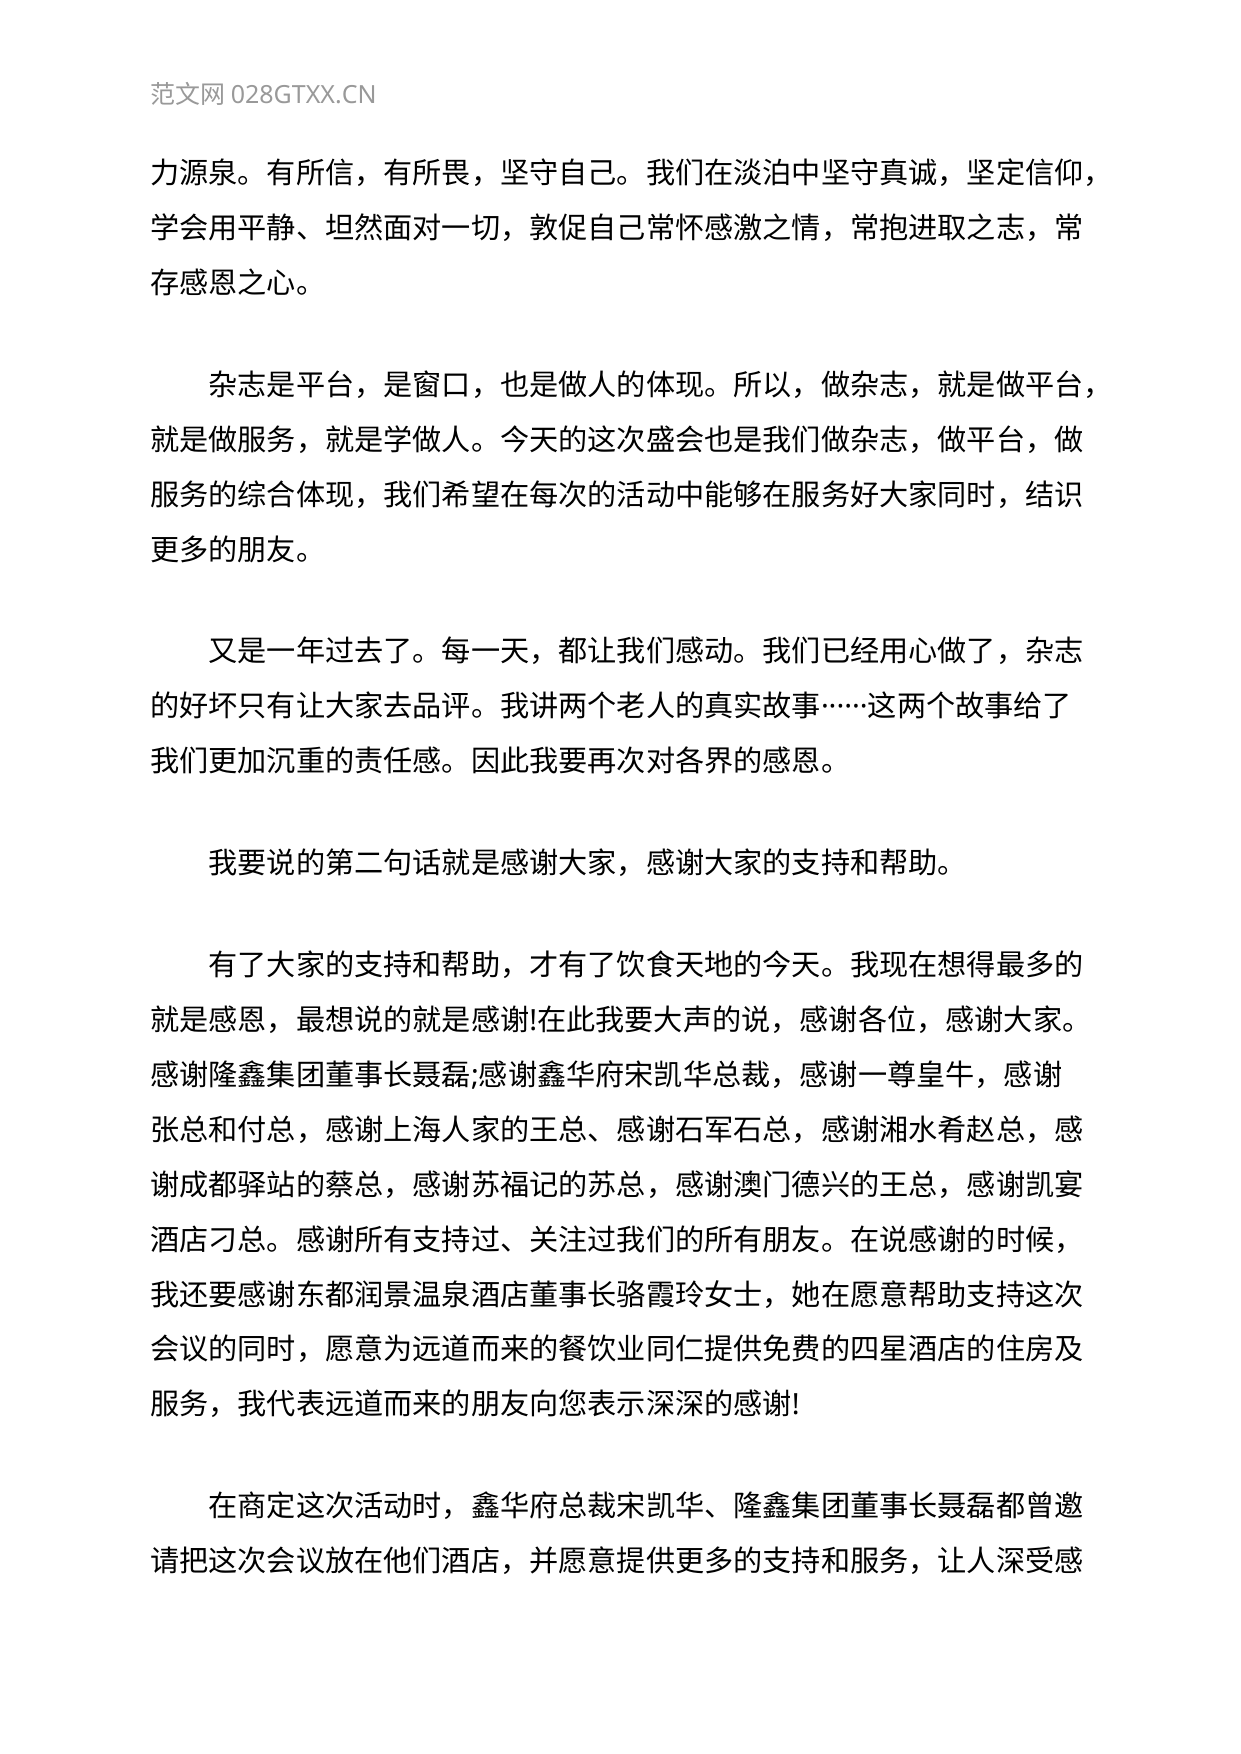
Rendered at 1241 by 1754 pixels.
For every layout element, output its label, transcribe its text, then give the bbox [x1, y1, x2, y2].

text 有了大家的支持和帮助，才有了饮食天地的今天。我现在想得最多的就是感恩，最想说的就是感谢!在此我要大声的说，感谢各位，感谢大家。感谢隆鑫集团董事长聂磊;感谢鑫华府宋凯华总裁，感谢一尊皇牛，感谢张总和付总，感谢上海人家的王总、感谢石军石总，感谢湘水肴赵总，感谢成都驿站的蔡总，感谢苏福记的苏总，感谢澳门德兴的王总，感谢凯宴酒店刁总。感谢所有支持过、关注过我们的所有朋友。在说感谢的时候，我还要感谢东都润景温泉酒店董事长骆霞玲女士，她在愿意帮助支持这次会议的同时，愿意为远道而来的餐饮业同仁提供免费的四星酒店的住房及服务，我代表远道而来的朋友向您表示深深的感谢! [150, 941, 1090, 1423]
text 又是一年过去了。每一天，都让我们感动。我们已经用心做了，杂志的好坏只有让大家去品评。我讲两个老人的真实故事······这两个故事给了我们更加沉重的责任感。因此我要再次对各界的感恩。 [150, 628, 1090, 780]
text 杂志是平台，是窗口，也是做人的体现。所以，做杂志，就是做平台，就是做服务，就是学做人。今天的这次盛会也是我们做杂志，做平台，做服务的综合体现，我们希望在每次的活动中能够在服务好大家同时，结识更多的朋友。 [150, 362, 1090, 568]
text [150, 150, 1090, 302]
text 我要说的第二句话就是感谢大家，感谢大家的支持和帮助。 [150, 840, 1090, 882]
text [150, 1483, 1090, 1580]
